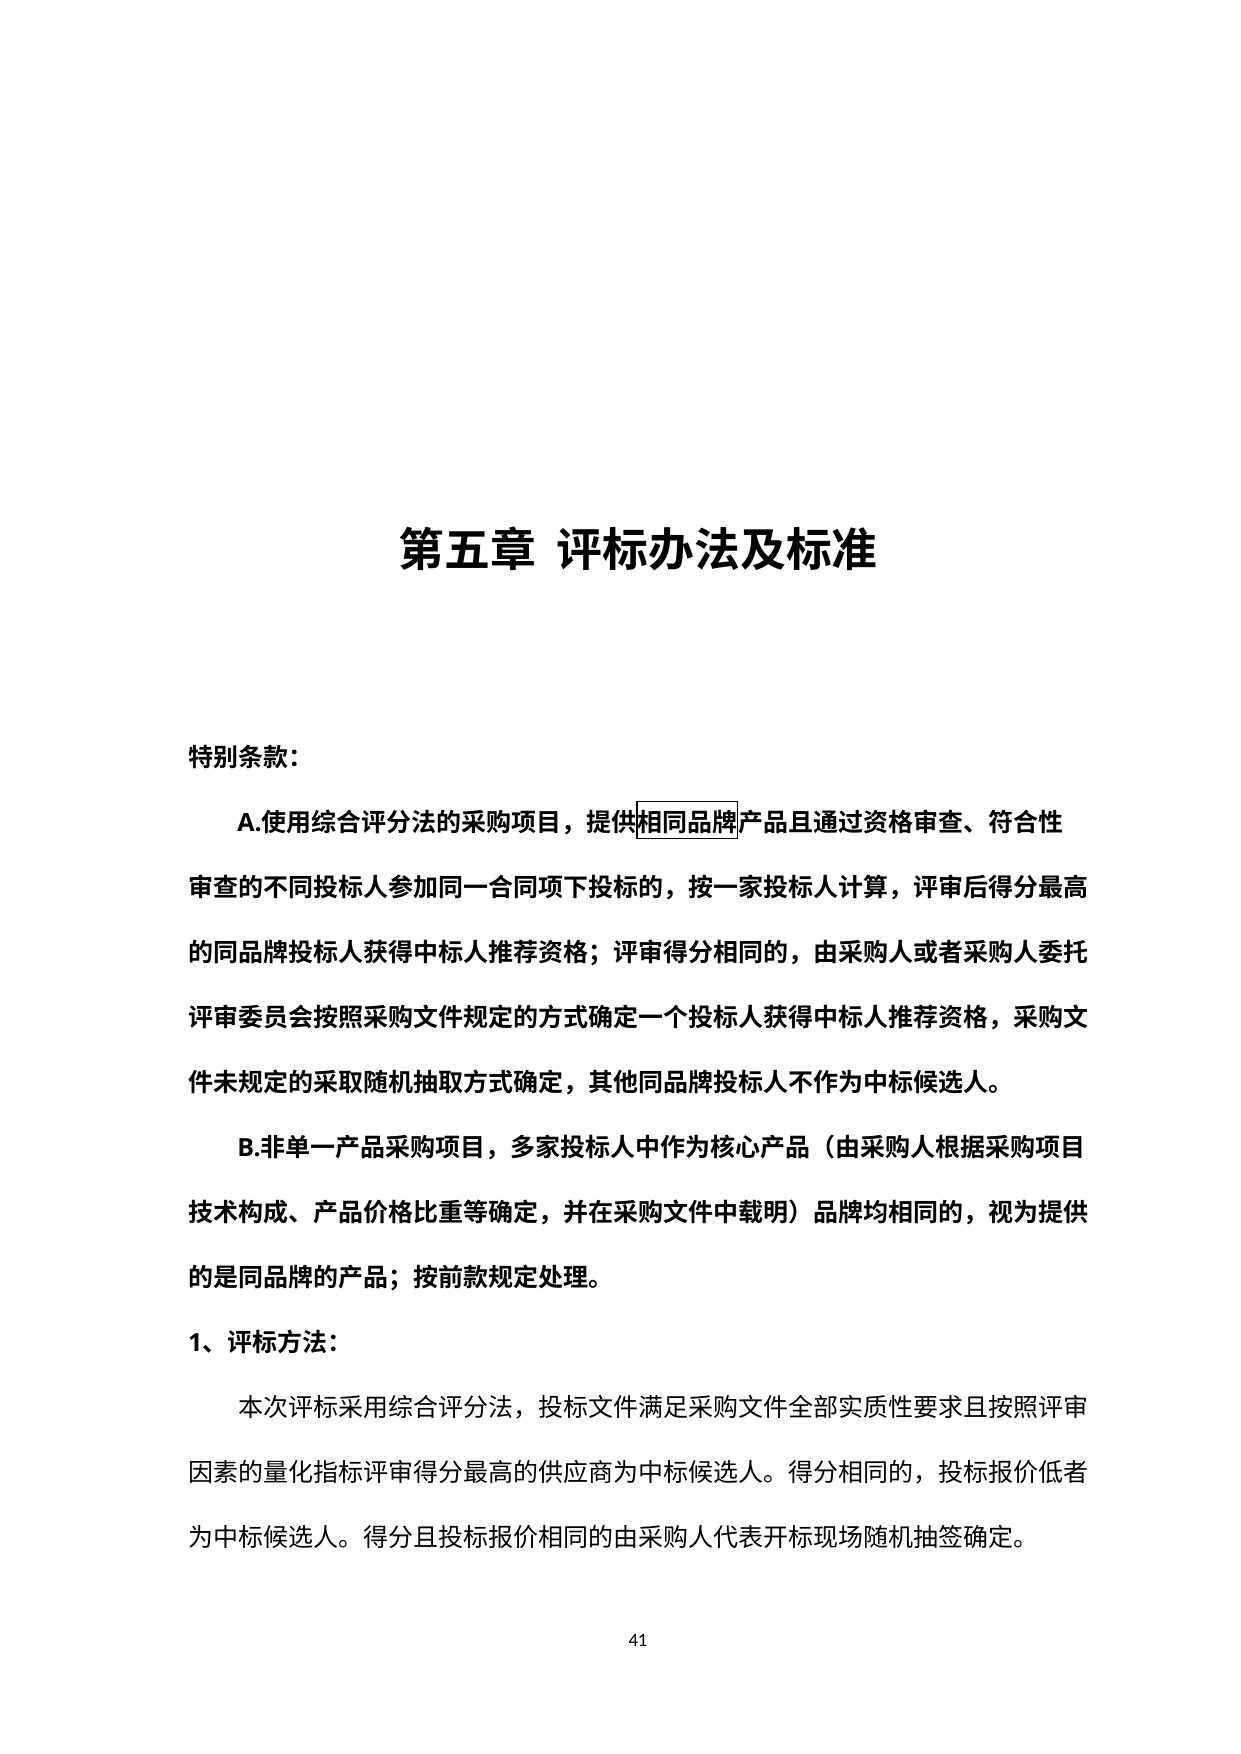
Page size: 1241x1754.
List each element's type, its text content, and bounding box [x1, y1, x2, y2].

text 本次评标采用综合评分法，投标文件满足采购文件全部实质性要求且按照评审因素的量化指标评审得分最高的供应商为中标候选人。得分相同的，投标报价低者为中标候选人。得分且投标报价相同的由采购人代表开标现场随机抽签确定。 [188, 1373, 1088, 1568]
text 特别条款： [188, 723, 1088, 788]
text A.使用综合评分法的采购项目，提供相同品牌产品且通过资格审查、符合性审查的不同投标人参加同一合同项下投标的，按一家投标人计算，评审后得分最高的同品牌投标人获得中标人推荐资格；评审得分相同的，由采购人或者采购人委托评审委员会按照采购文件规定的方式确定一个投标人获得中标人推荐资格，采购文件未规定的采取随机抽取方式确定，其他同品牌投标人不作为中标候选人。 [188, 788, 1088, 1113]
text 1、评标方法： [188, 1308, 1088, 1373]
subtitle 第五章 评标办法及标准 [188, 497, 1088, 595]
text B.非单一产品采购项目，多家投标人中作为核心产品（由采购人根据采购项目技术构成、产品价格比重等确定，并在采购文件中载明）品牌均相同的，视为提供的是同品牌的产品；按前款规定处理。 [188, 1113, 1088, 1308]
